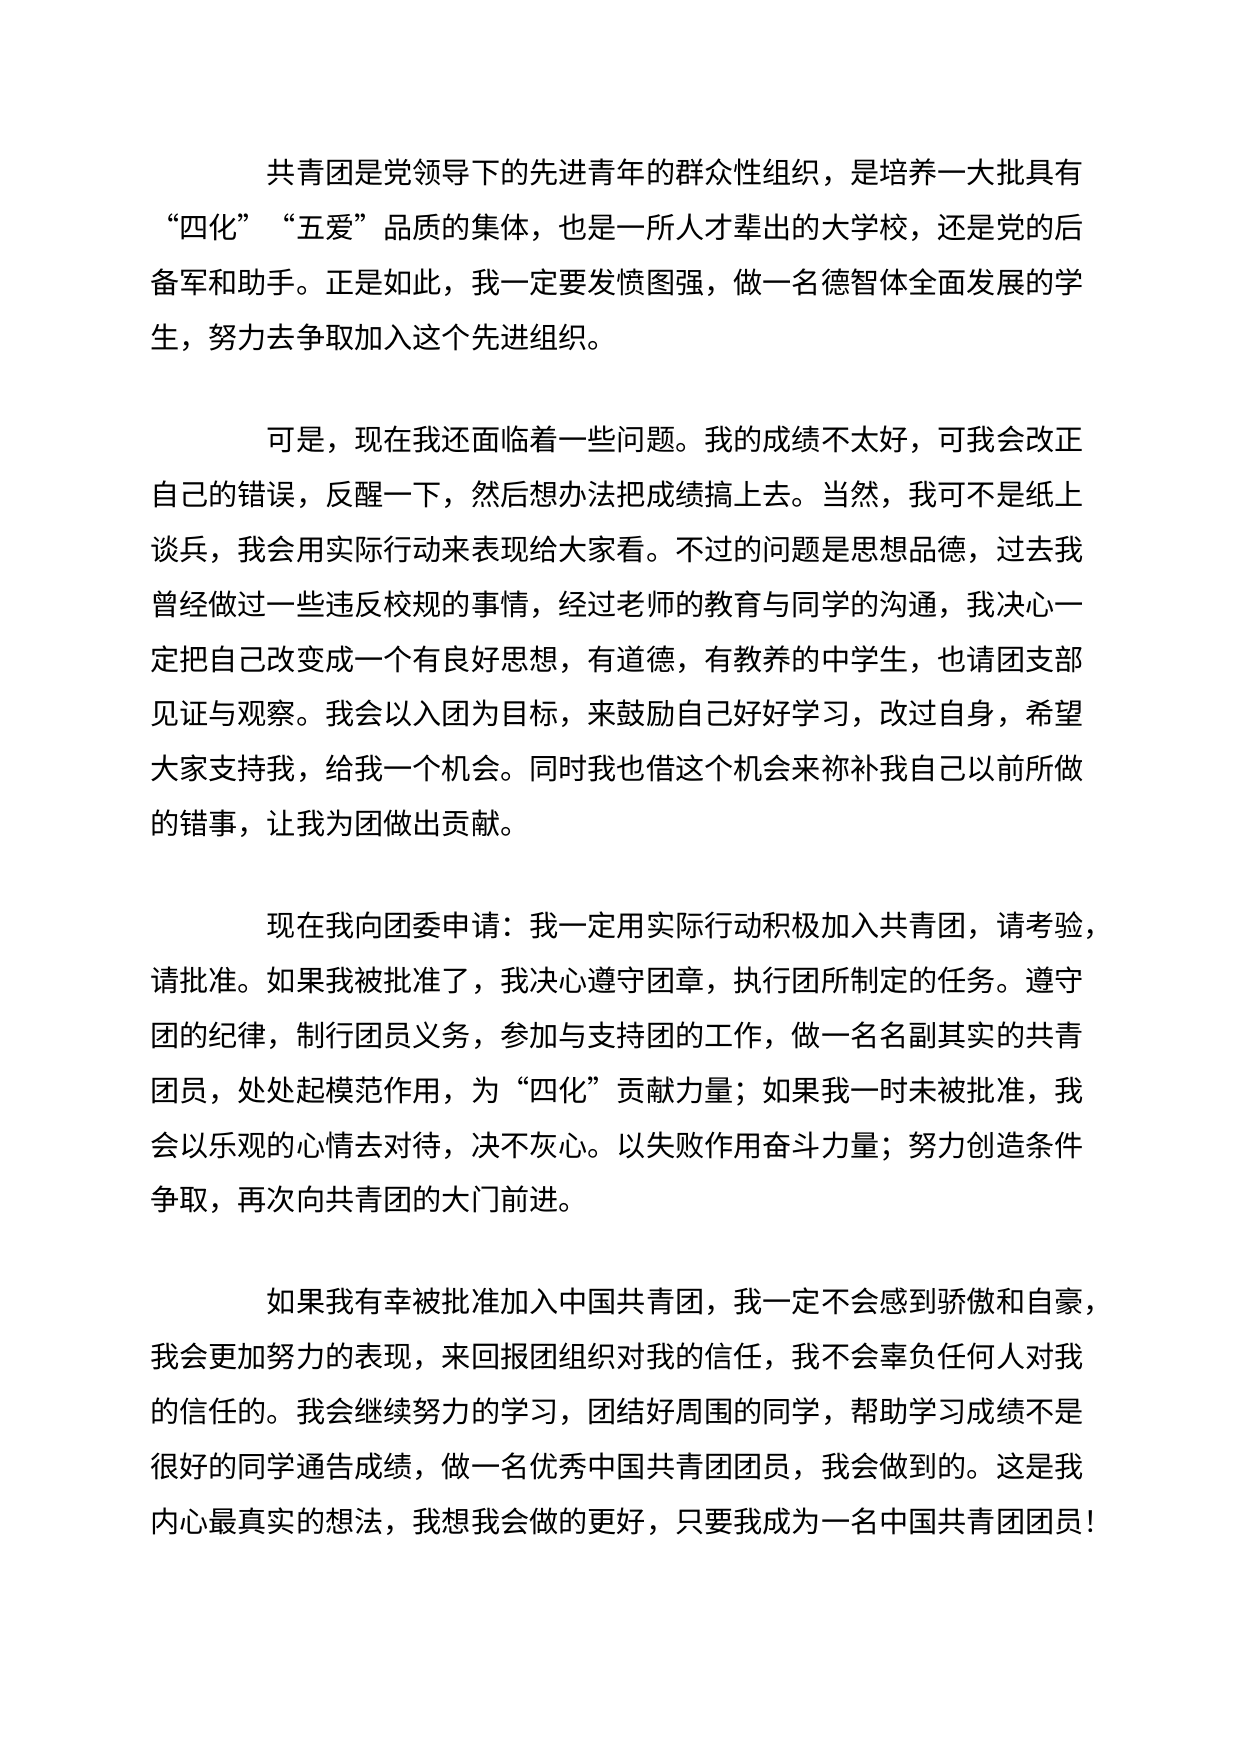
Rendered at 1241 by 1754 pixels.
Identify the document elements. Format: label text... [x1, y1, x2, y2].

text 如果我有幸被批准加入中国共青团，我一定不会感到骄傲和自豪，我会更加努力的表现，来回报团组织对我的信任，我不会辜负任何人对我的信任的。我会继续努力的学习，团结好周围的同学，帮助学习成绩不是很好的同学通告成绩，做一名优秀中国共青团团员，我会做到的。这是我内心最真实的想法，我想我会做的更好，只要我成为一名中国共青团团员！ [150, 1279, 1090, 1541]
text 共青团是党领导下的先进青年的群众性组织，是培养一大批具有“四化”“五爱”品质的集体，也是一所人才辈出的大学校，还是党的后备军和助手。正是如此，我一定要发愤图强，做一名德智体全面发展的学生，努力去争取加入这个先进组织。 [150, 150, 1090, 357]
text 可是，现在我还面临着一些问题。我的成绩不太好，可我会改正自己的错误，反醒一下，然后想办法把成绩搞上去。当然，我可不是纸上谈兵，我会用实际行动来表现给大家看。不过的问题是思想品德，过去我曾经做过一些违反校规的事情，经过老师的教育与同学的沟通，我决心一定把自己改变成一个有良好思想，有道德，有教养的中学生，也请团支部见证与观察。我会以入团为目标，来鼓励自己好好学习，改过自身，希望大家支持我，给我一个机会。同时我也借这个机会来祢补我自己以前所做的错事，让我为团做出贡献。 [150, 416, 1090, 843]
text 现在我向团委申请：我一定用实际行动积极加入共青团，请考验，请批准。如果我被批准了，我决心遵守团章，执行团所制定的任务。遵守团的纪律，制行团员义务，参加与支持团的工作，做一名名副其实的共青团员，处处起模范作用，为“四化”贡献力量；如果我一时未被批准，我会以乐观的心情去对待，决不灰心。以失败作用奋斗力量；努力创造条件争取，再次向共青团的大门前进。 [150, 902, 1090, 1219]
